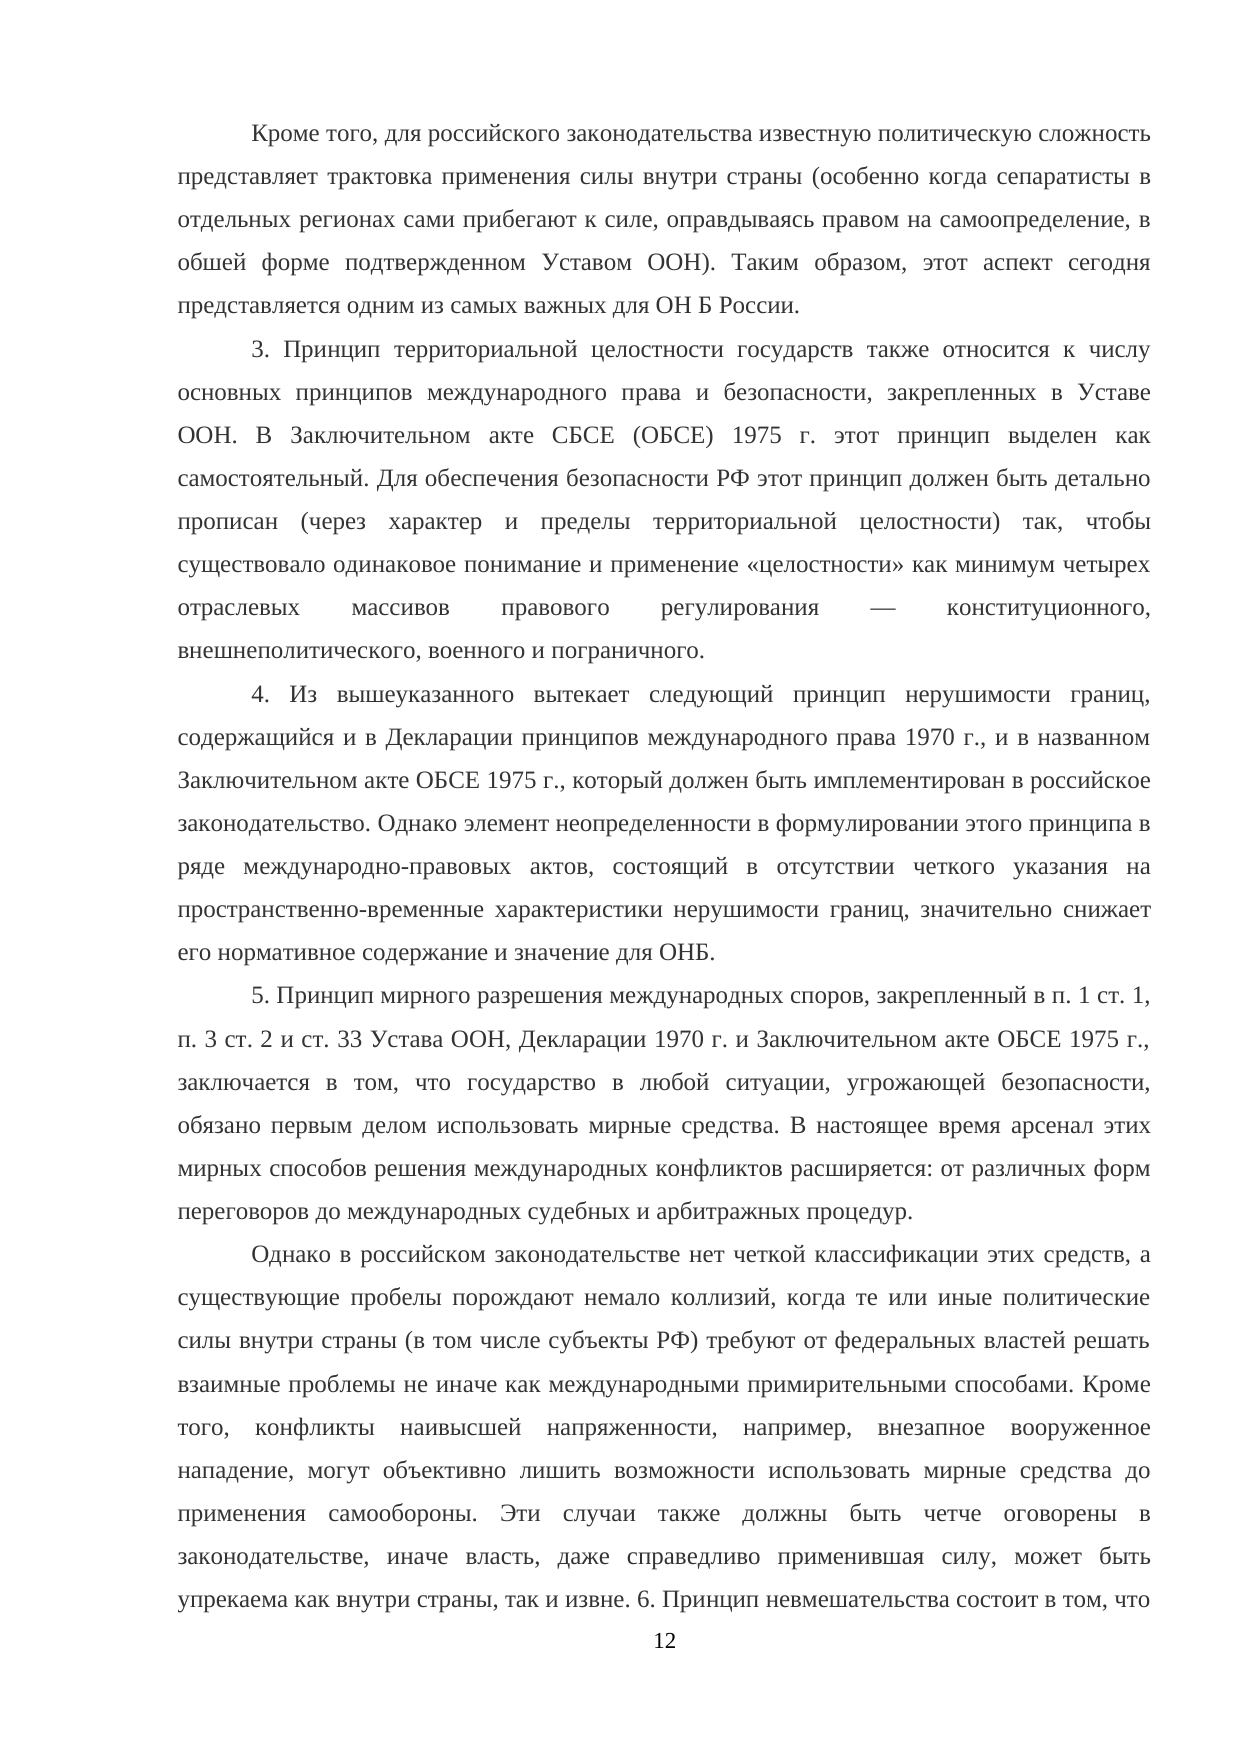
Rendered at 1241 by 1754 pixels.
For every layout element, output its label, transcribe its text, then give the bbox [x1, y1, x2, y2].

text Кроме того, для российского законодательства известную политическую сложность представляет трактовка применения силы внутри страны (особенно когда сепаратисты в отдельных регионах сами прибегают к силе, оправдываясь правом на самоопределение, в обшей форме подтвержденном Уставом ООН). Таким образом, этот аспект сегодня представляется одним из самых важных для ОН Б России. [177, 118, 1152, 319]
text 5. Принцип мирного разрешения международных споров, закрепленный в п. 1 ст. 1, п. 3 ст. 2 и ст. 33 Устава ООН, Декларации 1970 г. и Заключительном акте ОБСЕ 1975 г., заключается в том, что государство в любой ситуации, угрожающей безопасности, обязано первым делом использовать мирные средства. В настоящее время арсенал этих мирных способов решения международных конфликтов расширяется: от различных форм переговоров до международных судебных и арбитражных процедур. [177, 981, 1152, 1225]
text 4. Из вышеуказанного вытекает следующий принцип нерушимости границ, содержащийся и в Декларации принципов международного права 1970 г., и в названном Заключительном акте ОБСЕ 1975 г., который должен быть имплементирован в российское законодательство. Однако элемент неопределенности в формулировании этого принципа в ряде международно-правовых актов, состоящий в отсутствии четкого указания на пространственно-временные характеристики нерушимости границ, значительно снижает его нормативное содержание и значение для ОНБ. [177, 679, 1152, 966]
text 3. Принцип территориальной целостности государств также относится к числу основных принципов международного права и безопасности, закрепленных в Уставе ООН. В Заключительном акте СБСЕ (ОБСЕ) 1975 г. этот принцип выделен как самостоятельный. Для обеспечения безопасности РФ этот принцип должен быть детально прописан (через характер и пределы территориальной целостности) так, чтобы существовало одинаковое понимание и применение «целостности» как минимум четырех отраслевых массивов правового регулирования — конституционного, внешнеполитического, военного и пограничного. [177, 334, 1152, 664]
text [177, 1239, 1152, 1613]
